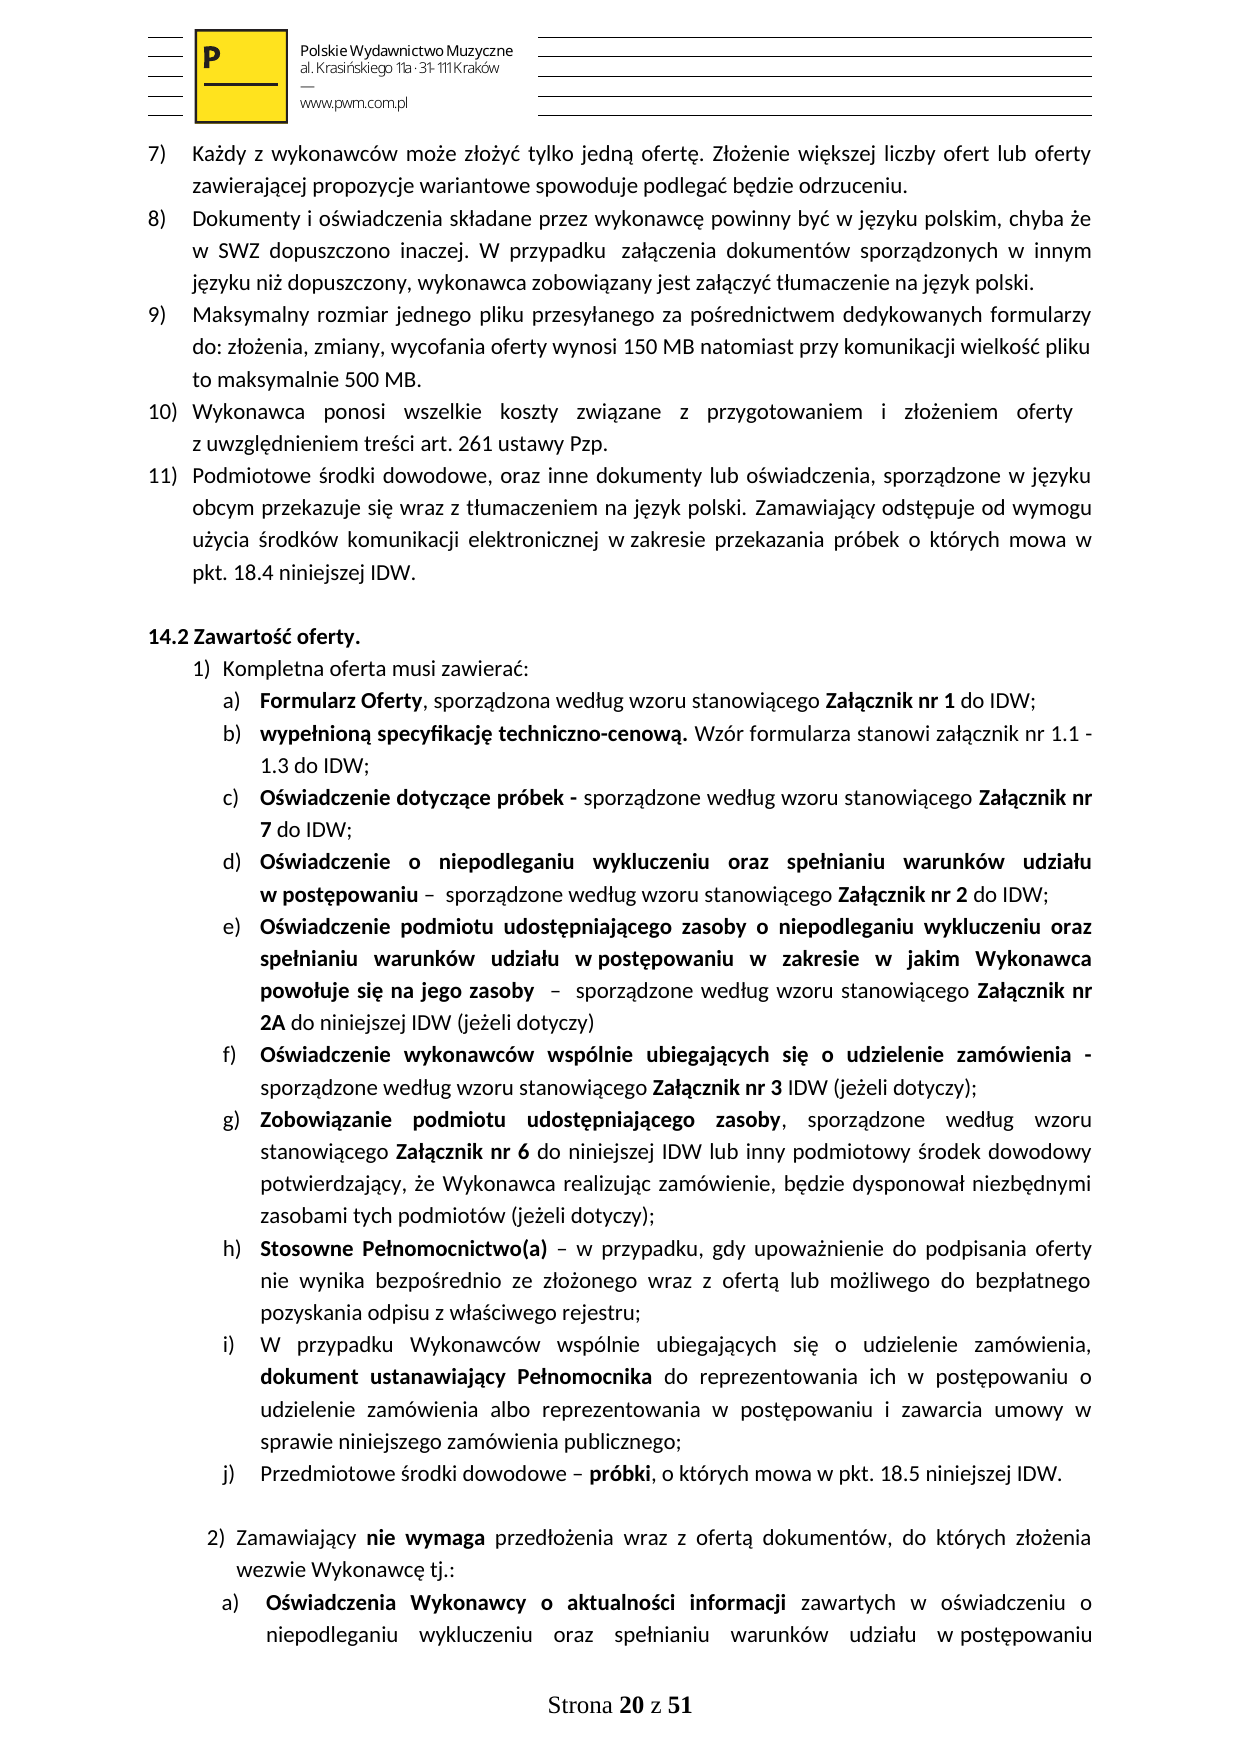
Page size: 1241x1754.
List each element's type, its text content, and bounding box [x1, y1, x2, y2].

subtitle 14.2 Zawartość oferty. [148, 622, 1093, 650]
list Zamawiający nie wymaga przedłożenia wraz z ofertą dokumentów, do których złożenia wezwie Wykonawcę tj.: [207, 1523, 1093, 1584]
list Każdy z wykonawców może złożyć tylko jedną ofertę. Złożenie większej liczby ofert lub oferty zawierającej propozycje wariantowe spowoduje podlegać będzie odrzuceniu. [148, 139, 1093, 199]
list Oświadczenie dotyczące próbek - sporządzone według wzoru stanowiącego Załącznik nr 7 do IDW; [223, 783, 1093, 843]
list Podmiotowe środki dowodowe, oraz inne dokumenty lub oświadczenia, sporządzone w języku obcym przekazuje się wraz z tłumaczeniem na język polski. Zamawiający odstępuje od wymogu użycia środków komunikacji elektronicznej w zakresie przekazania próbek o których mowa w pkt. 18.4 niniejszej IDW. [148, 461, 1093, 586]
list Przedmiotowe środki dowodowe – próbki, o których mowa w pkt. 18.5 niniejszej IDW. [223, 1459, 1093, 1487]
list Formularz Oferty, sporządzona według wzoru stanowiącego Załącznik nr 1 do IDW; [223, 687, 1093, 714]
list wypełnioną specyfikację techniczno-cenową. Wzór formularza stanowi załącznik nr 1.1 -1.3 do IDW; [223, 719, 1093, 779]
list Kompletna oferta musi zawierać: [192, 654, 1093, 682]
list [221, 1588, 1093, 1648]
list Maksymalny rozmiar jednego pliku przesyłanego za pośrednictwem dedykowanych formularzy do: złożenia, zmiany, wycofania oferty wynosi 150 MB natomiast przy komunikacji wielkość pliku to maksymalnie 500 MB. [148, 300, 1093, 393]
list Dokumenty i oświadczenia składane przez wykonawcę powinny być w języku polskim, chyba że w SWZ dopuszczono inaczej. W przypadku załączenia dokumentów sporządzonych w innym języku niż dopuszczony, wykonawca zobowiązany jest załączyć tłumaczenie na język polski. [148, 204, 1093, 296]
list Oświadczenie o niepodleganiu wykluczeniu oraz spełnianiu warunków udziału w postępowaniu – sporządzone według wzoru stanowiącego Załącznik nr 2 do IDW; [223, 847, 1093, 908]
list Stosowne Pełnomocnictwo(a) – w przypadku, gdy upoważnienie do podpisania oferty nie wynika bezpośrednio ze złożonego wraz z ofertą lub możliwego do bezpłatnego pozyskania odpisu z właściwego rejestru; [223, 1234, 1093, 1326]
list Oświadczenie wykonawców wspólnie ubiegających się o udzielenie zamówienia - sporządzone według wzoru stanowiącego Załącznik nr 3 IDW (jeżeli dotyczy); [223, 1041, 1093, 1101]
list Wykonawca ponosi wszelkie koszty związane z przygotowaniem i złożeniem oferty z uwzględnieniem treści art. 261 ustawy Pzp. [148, 397, 1093, 457]
list Oświadczenie podmiotu udostępniającego zasoby o niepodleganiu wykluczeniu oraz spełnianiu warunków udziału w postępowaniu w zakresie w jakim Wykonawca powołuje się na jego zasoby – sporządzone według wzoru stanowiącego Załącznik nr 2A do niniejszej IDW (jeżeli dotyczy) [223, 912, 1093, 1036]
list W przypadku Wykonawców wspólnie ubiegających się o udzielenie zamówienia, dokument ustanawiający Pełnomocnika do reprezentowania ich w postępowaniu o udzielenie zamówienia albo reprezentowania w postępowaniu i zawarcia umowy w sprawie niniejszego zamówienia publicznego; [223, 1330, 1093, 1455]
list Zobowiązanie podmiotu udostępniającego zasoby, sporządzone według wzoru stanowiącego Załącznik nr 6 do niniejszej IDW lub inny podmiotowy środek dowodowy potwierdzający, że Wykonawca realizując zamówienie, będzie dysponował niezbędnymi zasobami tych podmiotów (jeżeli dotyczy); [223, 1105, 1093, 1229]
